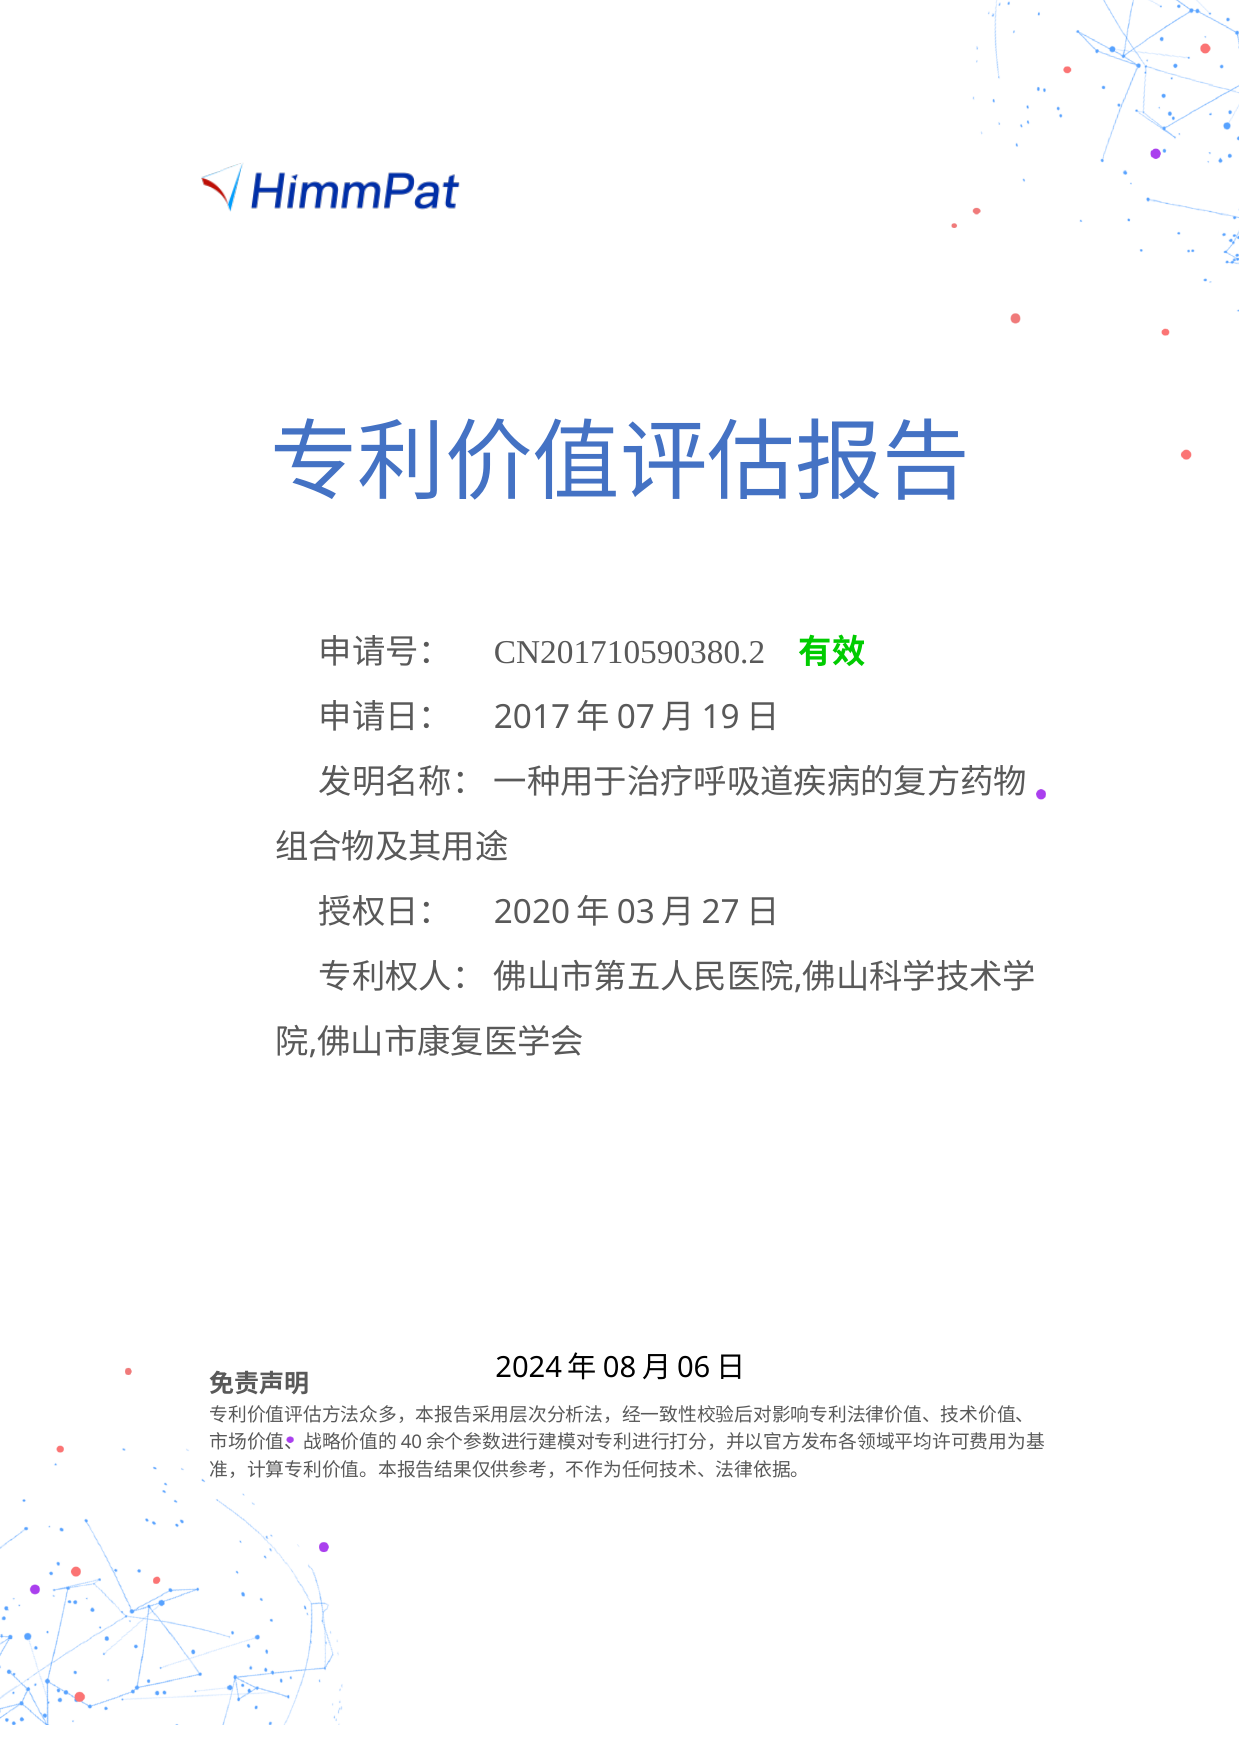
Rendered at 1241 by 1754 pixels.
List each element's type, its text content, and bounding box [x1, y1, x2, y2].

text 发明名称： 一种用于治疗呼吸道疾病的复方药物组合物及其用途 [275, 747, 1053, 877]
text 专利权人： 佛山市第五人民医院,佛山科学技术学院,佛山市康复医学会 [275, 942, 1053, 1072]
text 申请日： 2017年07月19日 [275, 682, 1053, 747]
text 授权日： 2020年03月27日 [275, 877, 1053, 942]
text 2024年08月06日 [187, 1332, 1053, 1397]
picture [0, 0, 1239, 1725]
text 申请号： CN201710590380.2 有效 [275, 617, 1053, 682]
text 专利价值评估报告 [187, 389, 1053, 519]
